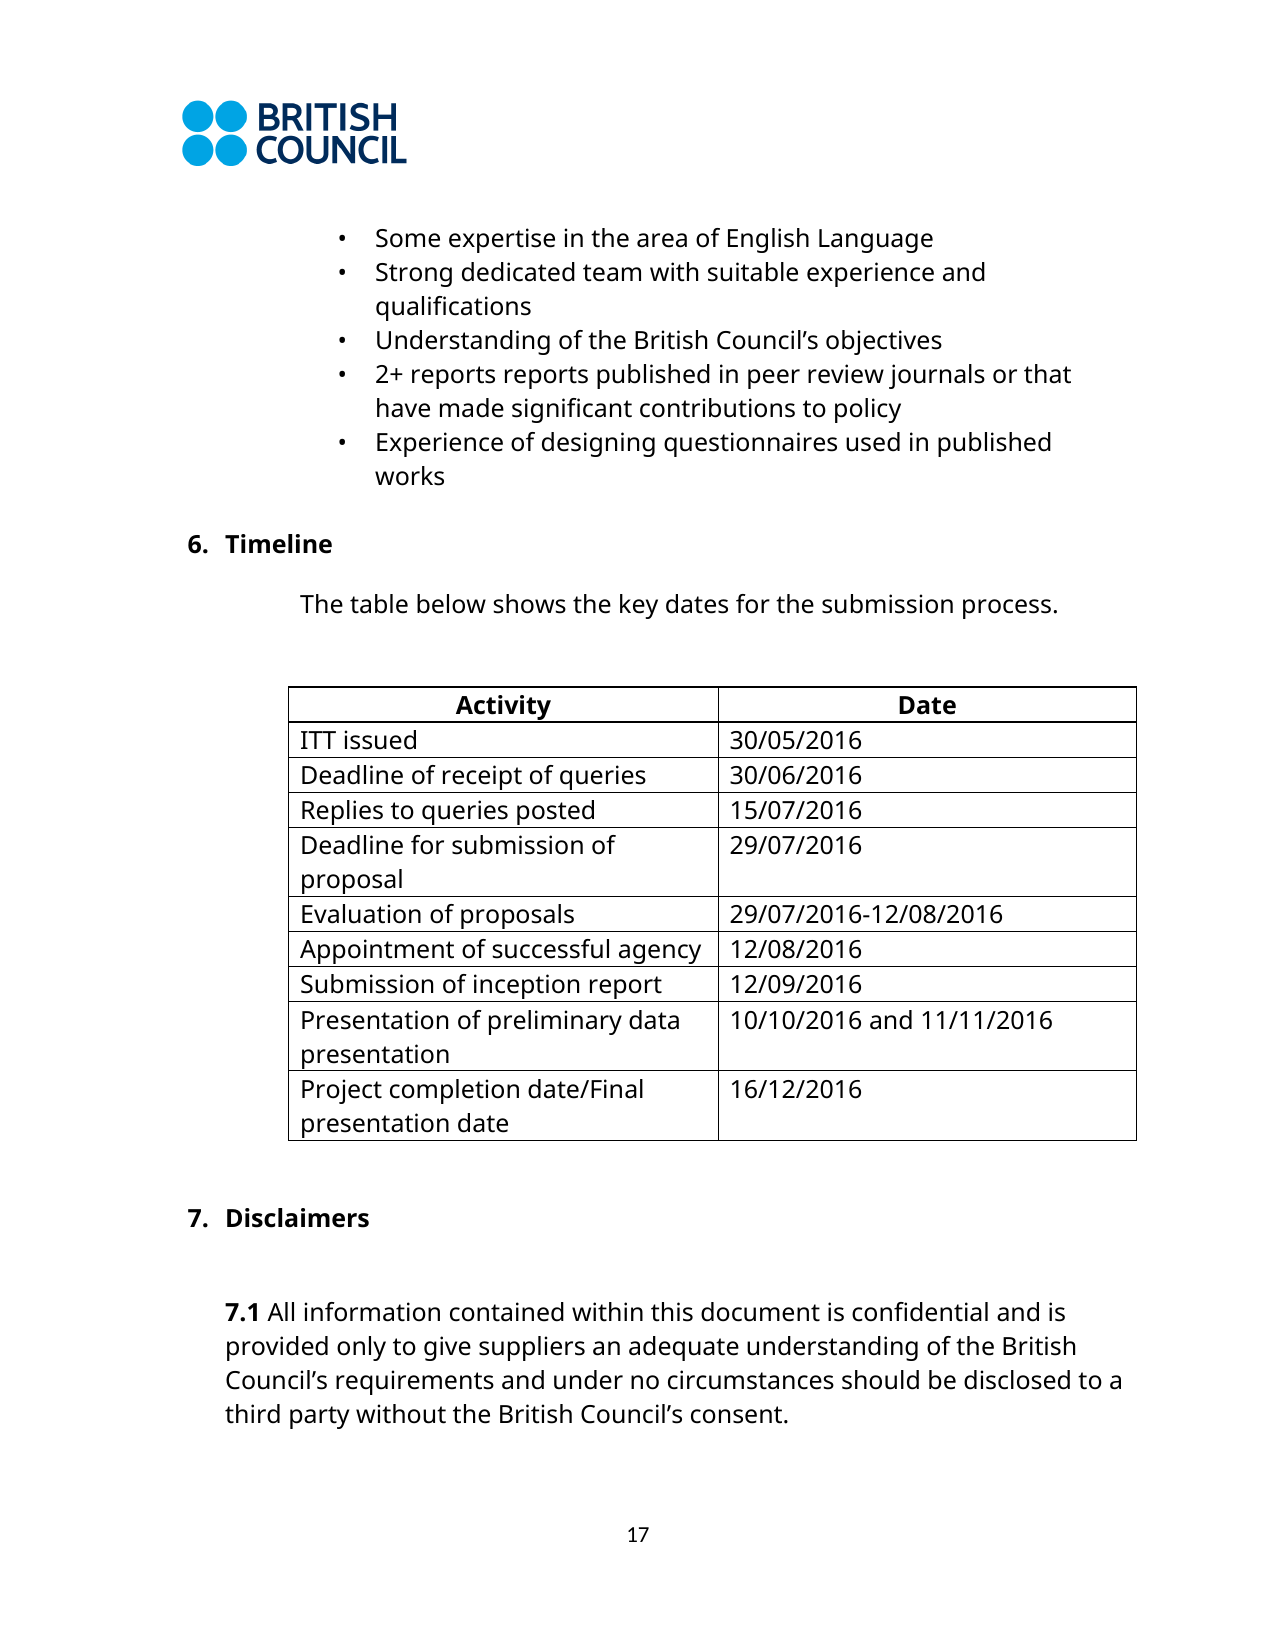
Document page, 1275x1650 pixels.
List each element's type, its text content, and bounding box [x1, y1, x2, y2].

table_cell 10/10/2016 and 11/11/2016 [719, 1002, 1136, 1070]
list Experience of designing questionnaires used in published works [337, 425, 1125, 493]
list 2+ reports reports published in peer review journals or that have made significant contributions to policy [337, 357, 1125, 425]
list Strong dedicated team with suitable experience and qualifications [337, 255, 1125, 323]
table_cell Replies to queries posted [289, 793, 718, 827]
list Disclaimers [187, 1201, 1125, 1235]
list Some expertise in the area of English Language [337, 221, 1125, 255]
table_cell 12/08/2016 [719, 932, 1136, 966]
list Understanding of the British Council’s objectives [337, 323, 1125, 357]
table_cell ITT issued [289, 723, 718, 757]
table_cell 30/06/2016 [719, 758, 1136, 792]
table_header Activity [289, 688, 718, 721]
table_cell 29/07/2016 [719, 828, 1136, 896]
text The table below shows the key dates for the submission process. [300, 587, 1125, 621]
table_cell 29/07/2016-12/08/2016 [719, 897, 1136, 931]
table_cell Deadline of receipt of queries [289, 758, 718, 792]
table_cell Evaluation of proposals [289, 897, 718, 931]
table_cell Presentation of preliminary data presentation [289, 1002, 718, 1070]
table_cell Deadline for submission of proposal [289, 828, 718, 896]
table_cell Project completion date/Final presentation date [289, 1071, 718, 1139]
table_header Date [719, 688, 1136, 721]
text 7.1 All information contained within this document is confidential and is provided only to give suppliers an adequate understanding of the British Council’s requirements and under no circumstances should be disclosed to a third party without the British Council’s consent. [225, 1294, 1125, 1430]
list Timeline [187, 527, 1125, 561]
picture [150, 73, 435, 193]
table_cell 16/12/2016 [719, 1071, 1136, 1139]
table_cell 12/09/2016 [719, 967, 1136, 1001]
table_cell 15/07/2016 [719, 793, 1136, 827]
table_cell Submission of inception report [289, 967, 718, 1001]
table_cell Appointment of successful agency [289, 932, 718, 966]
table_cell 30/05/2016 [719, 723, 1136, 757]
